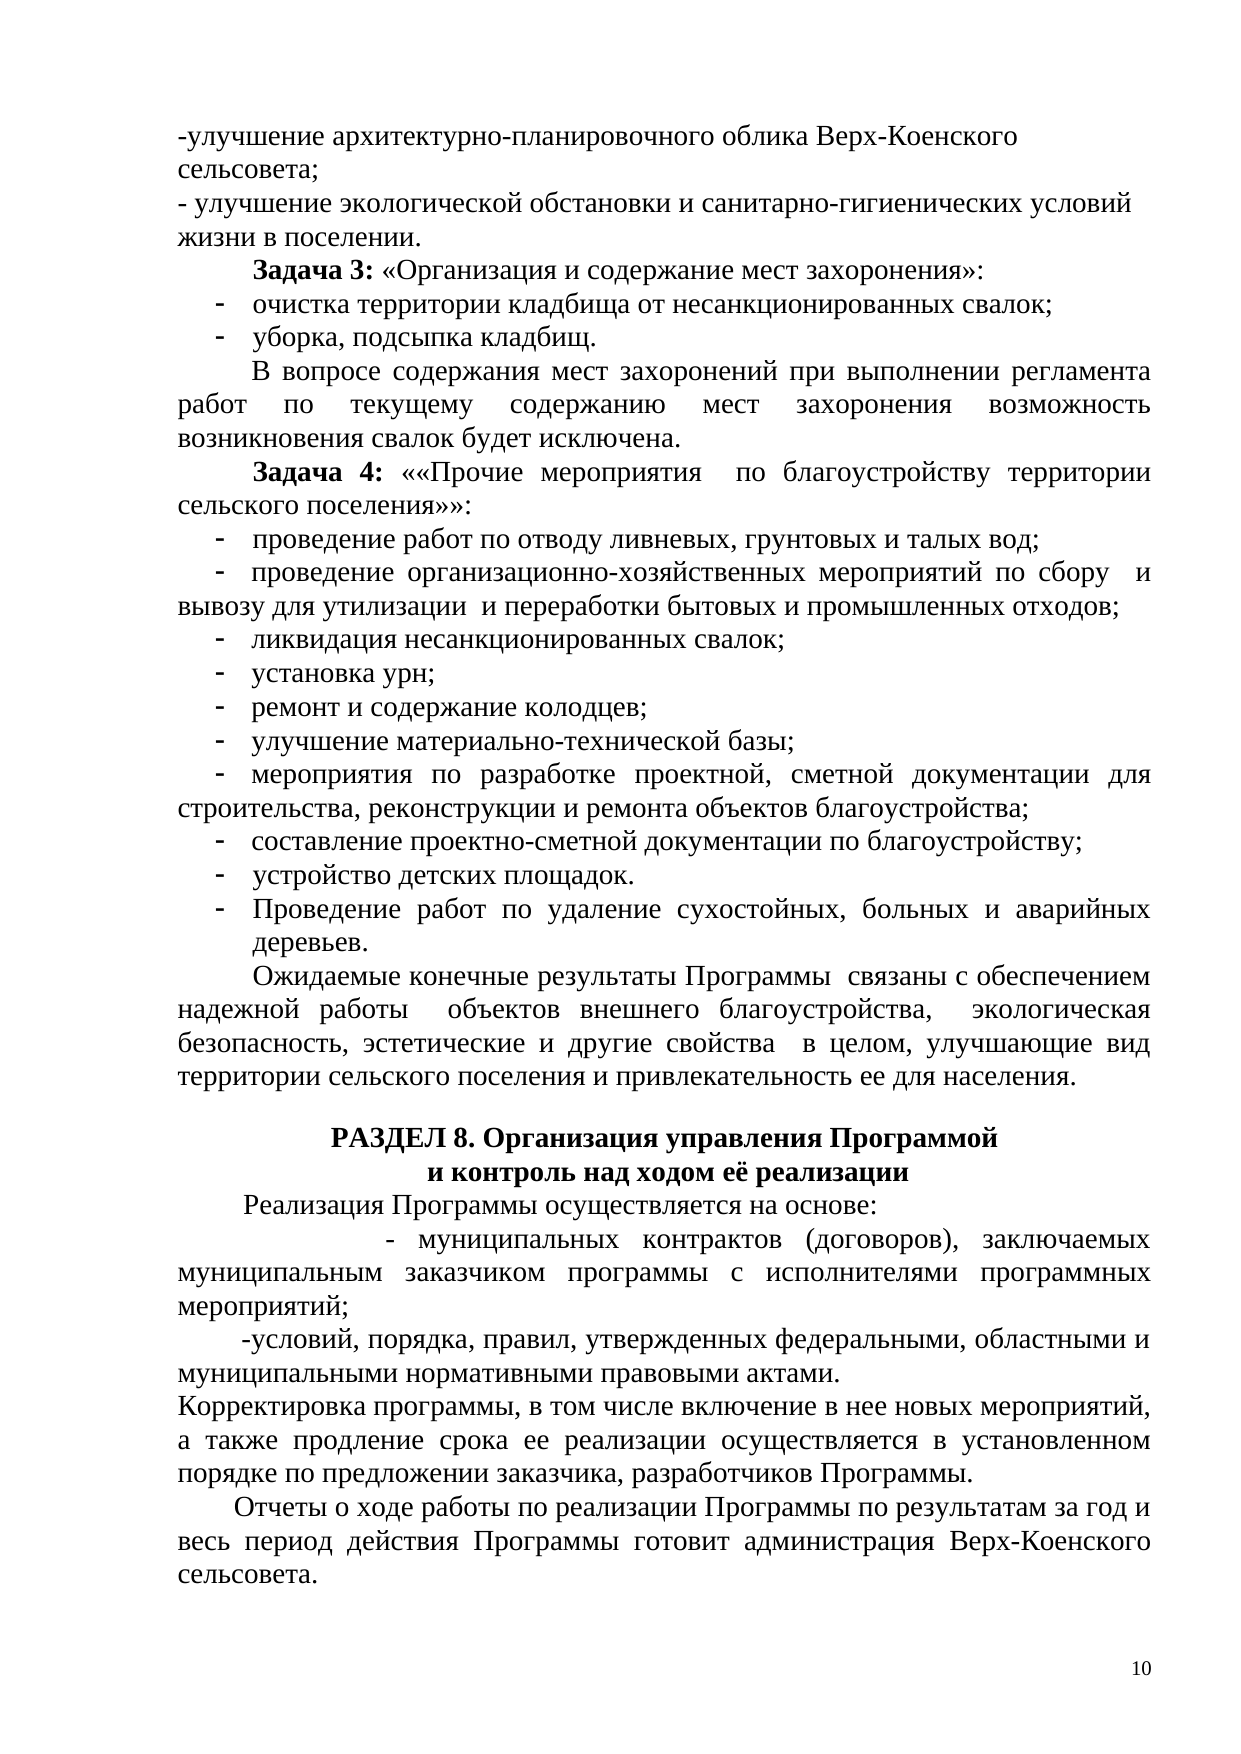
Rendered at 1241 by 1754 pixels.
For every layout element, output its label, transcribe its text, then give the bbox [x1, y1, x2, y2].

text Задача 3: «Организация и содержание мест захоронения»: [177, 252, 1152, 286]
text и контроль над ходом её реализации [177, 1154, 1152, 1187]
list составление проектно-сметной документации по благоустройству; [177, 823, 1152, 857]
text Реализация Программы осуществляется на основе: [177, 1187, 1152, 1221]
list мероприятия по разработке проектной, сметной документации для строительства, реконструкции и ремонта объектов благоустройства; [177, 756, 1152, 823]
text В вопросе содержания мест захоронений при выполнении регламента работ по текущему содержанию мест захоронения возможность возникновения свалок будет исключена. [177, 353, 1152, 454]
text - улучшение экологической обстановки и санитарно-гигиенических условий жизни в поселении. [177, 185, 1152, 252]
text - муниципальных контрактов (договоров), заключаемых муниципальным заказчиком программы с исполнителями программных мероприятий; [177, 1221, 1152, 1321]
list устройство детских площадок. [215, 857, 1152, 891]
text Задача 4: ««Прочие мероприятия по благоустройству территории сельского поселения»»: [177, 454, 1152, 521]
list уборка, подсыпка кладбищ. [215, 319, 1152, 353]
list ремонт и содержание колодцев; [177, 689, 1152, 723]
list ликвидация несанкционированных свалок; [177, 622, 1152, 655]
list Проведение работ по удаление сухостойных, больных и аварийных деревьев. [215, 891, 1152, 958]
text -улучшение архитектурно-планировочного облика Верх-Коенского сельсовета; [177, 118, 1152, 185]
list улучшение материально-технической базы; [177, 723, 1152, 756]
text Корректировка программы, в том числе включение в нее новых мероприятий, а также продление срока ее реализации осуществляется в установленном порядке по предложении заказчика, разработчиков Программы. [177, 1388, 1152, 1489]
text Отчеты о ходе работы по реализации Программы по результатам за год и весь период действия Программы готовит администрация Верх-Коенского сельсовета. [177, 1489, 1152, 1590]
text -условий, порядка, правил, утвержденных федеральными, областными и муниципальными нормативными правовыми актами. [177, 1321, 1152, 1388]
text Ожидаемые конечные результаты Программы связаны с обеспечением надежной работы объектов внешнего благоустройства, экологическая безопасность, эстетические и другие свойства в целом, улучшающие вид территории сельского поселения и привлекательность ее для населения. [177, 958, 1152, 1092]
text РАЗДЕЛ 8. Организация управления Программой [177, 1120, 1152, 1154]
list установка урн; [177, 655, 1152, 689]
list очистка территории кладбища от несанкционированных свалок; [215, 286, 1152, 319]
list проведение работ по отводу ливневых, грунтовых и талых вод; [215, 521, 1152, 554]
list проведение организационно-хозяйственных мероприятий по сбору и вывозу для утилизации и переработки бытовых и промышленных отходов; [177, 554, 1152, 622]
